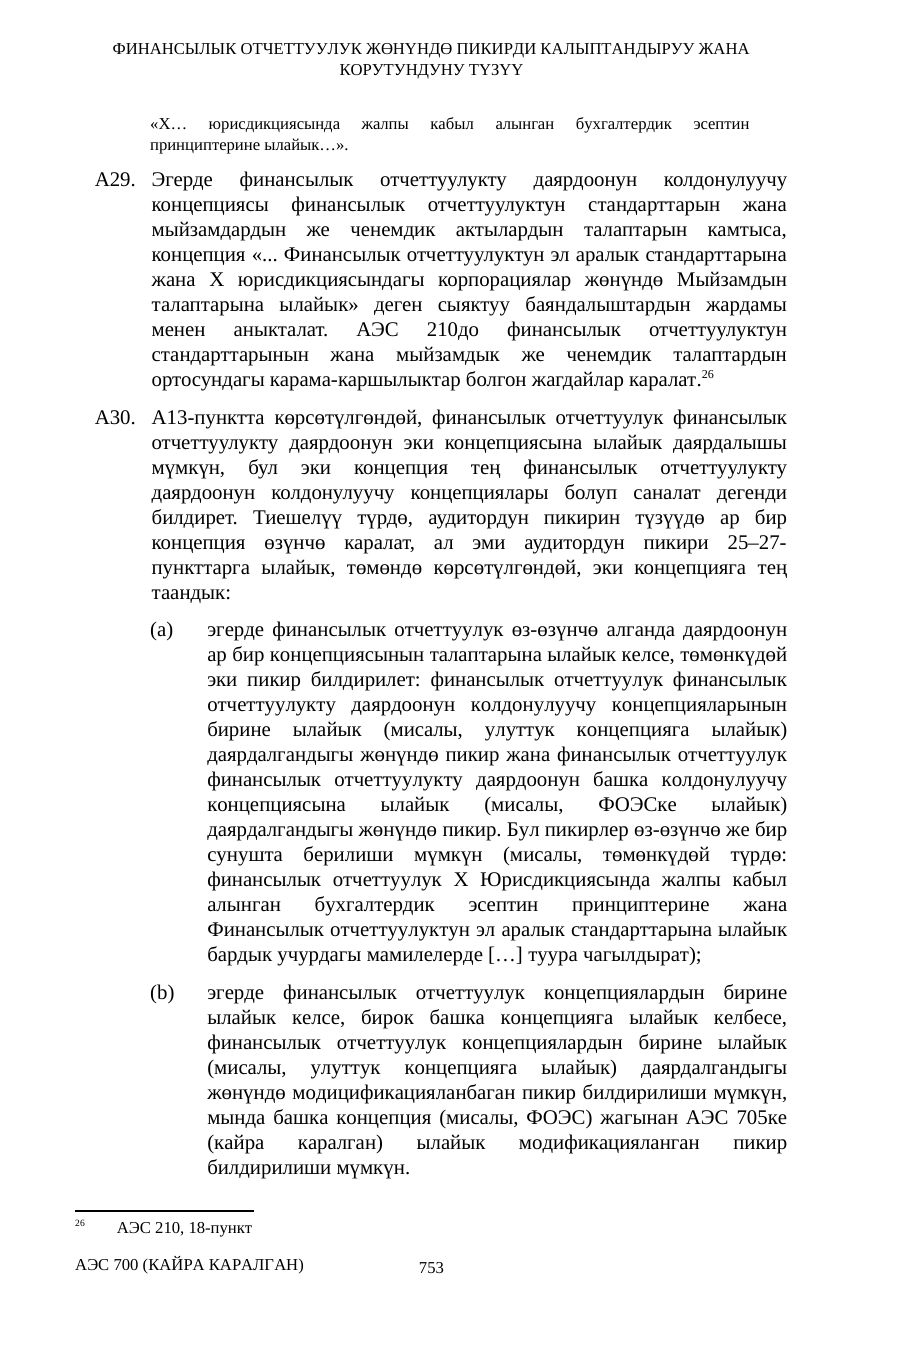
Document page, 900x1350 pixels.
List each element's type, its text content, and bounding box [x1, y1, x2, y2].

text А13-пунктта көрсөтүлгөндөй, финансылык отчеттуулук финансылык отчеттуулукту даярдоонун эки концепциясына ылайык даярдалышы мүмкүн, бул эки концепция тең финансылык отчеттуулукту даярдоонун колдонулуучу концепциялары болуп саналат дегенди билдирет. Тиешелүү түрдө, аудитордун пикирин түзүүдө ар бир концепция өзүнчө каралат, ал эми аудитордун пикири 25–27-пункттарга ылайык, төмөндө көрсөтүлгөндөй, эки концепцияга тең таандык: [94, 404, 787, 604]
text «Х… юрисдикциясында жалпы кабыл алынган бухгалтердик эсептин принциптерине ылайык…». [150, 112, 750, 154]
text Эгерде финансылык отчеттуулукту даярдоонун колдонулуучу концепциясы финансылык отчеттуулуктун стандарттарын жана мыйзамдардын же ченемдик актылардын талаптарын камтыса, концепция «... Финансылык отчеттуулуктун эл аралык стандарттарына жана Х юрисдикциясындагы корпорациялар жөнүндө Мыйзамдын талаптарына ылайык» деген сыяктуу баяндалыштардын жардамы менен аныкталат. АЭС 210до финансылык отчеттуулуктун стандарттарынын жана мыйзамдык же ченемдик талаптардын ортосундагы карама-каршылыктар болгон жагдайлар каралат. [94, 167, 787, 392]
list эгерде финансылык отчеттуулук концепциялардын бирине ылайык келсе, бирок башка концепцияга ылайык келбесе, финансылык отчеттуулук концепциялардын бирине ылайык (мисалы, улуттук концепцияга ылайык) даярдалгандыгы жөнүндө модицификацияланбаган пикир билдирилиши мүмкүн, мында башка концепция (мисалы, ФОЭС) жагынан АЭС 705ке (кайра каралган) ылайык модификацияланган пикир билдирилиши мүмкүн. [150, 979, 787, 1179]
list эгерде финансылык отчеттуулук өз-өзүнчө алганда даярдоонун ар бир концепциясынын талаптарына ылайык келсе, төмөнкүдөй эки пикир билдирилет: финансылык отчеттуулук финансылык отчеттуулукту даярдоонун колдонулуучу концепцияларынын бирине ылайык (мисалы, улуттук концепцияга ылайык) даярдалгандыгы жөнүндө пикир жана финансылык отчеттуулук финансылык отчеттуулукту даярдоонун башка колдонулуучу концепциясына ылайык (мисалы, ФОЭСке ылайык) даярдалгандыгы жөнүндө пикир. Бул пикирлер өз-өзүнчө же бир сунушта берилиши мүмкүн (мисалы, төмөнкүдөй түрдө: финансылык отчеттуулук X Юрисдикциясында жалпы кабыл алынган бухгалтердик эсептин принциптерине жана Финансылык отчеттуулуктун эл аралык стандарттарына ылайык бардык учурдагы мамилелерде […] туура чагылдырат); [150, 617, 787, 967]
